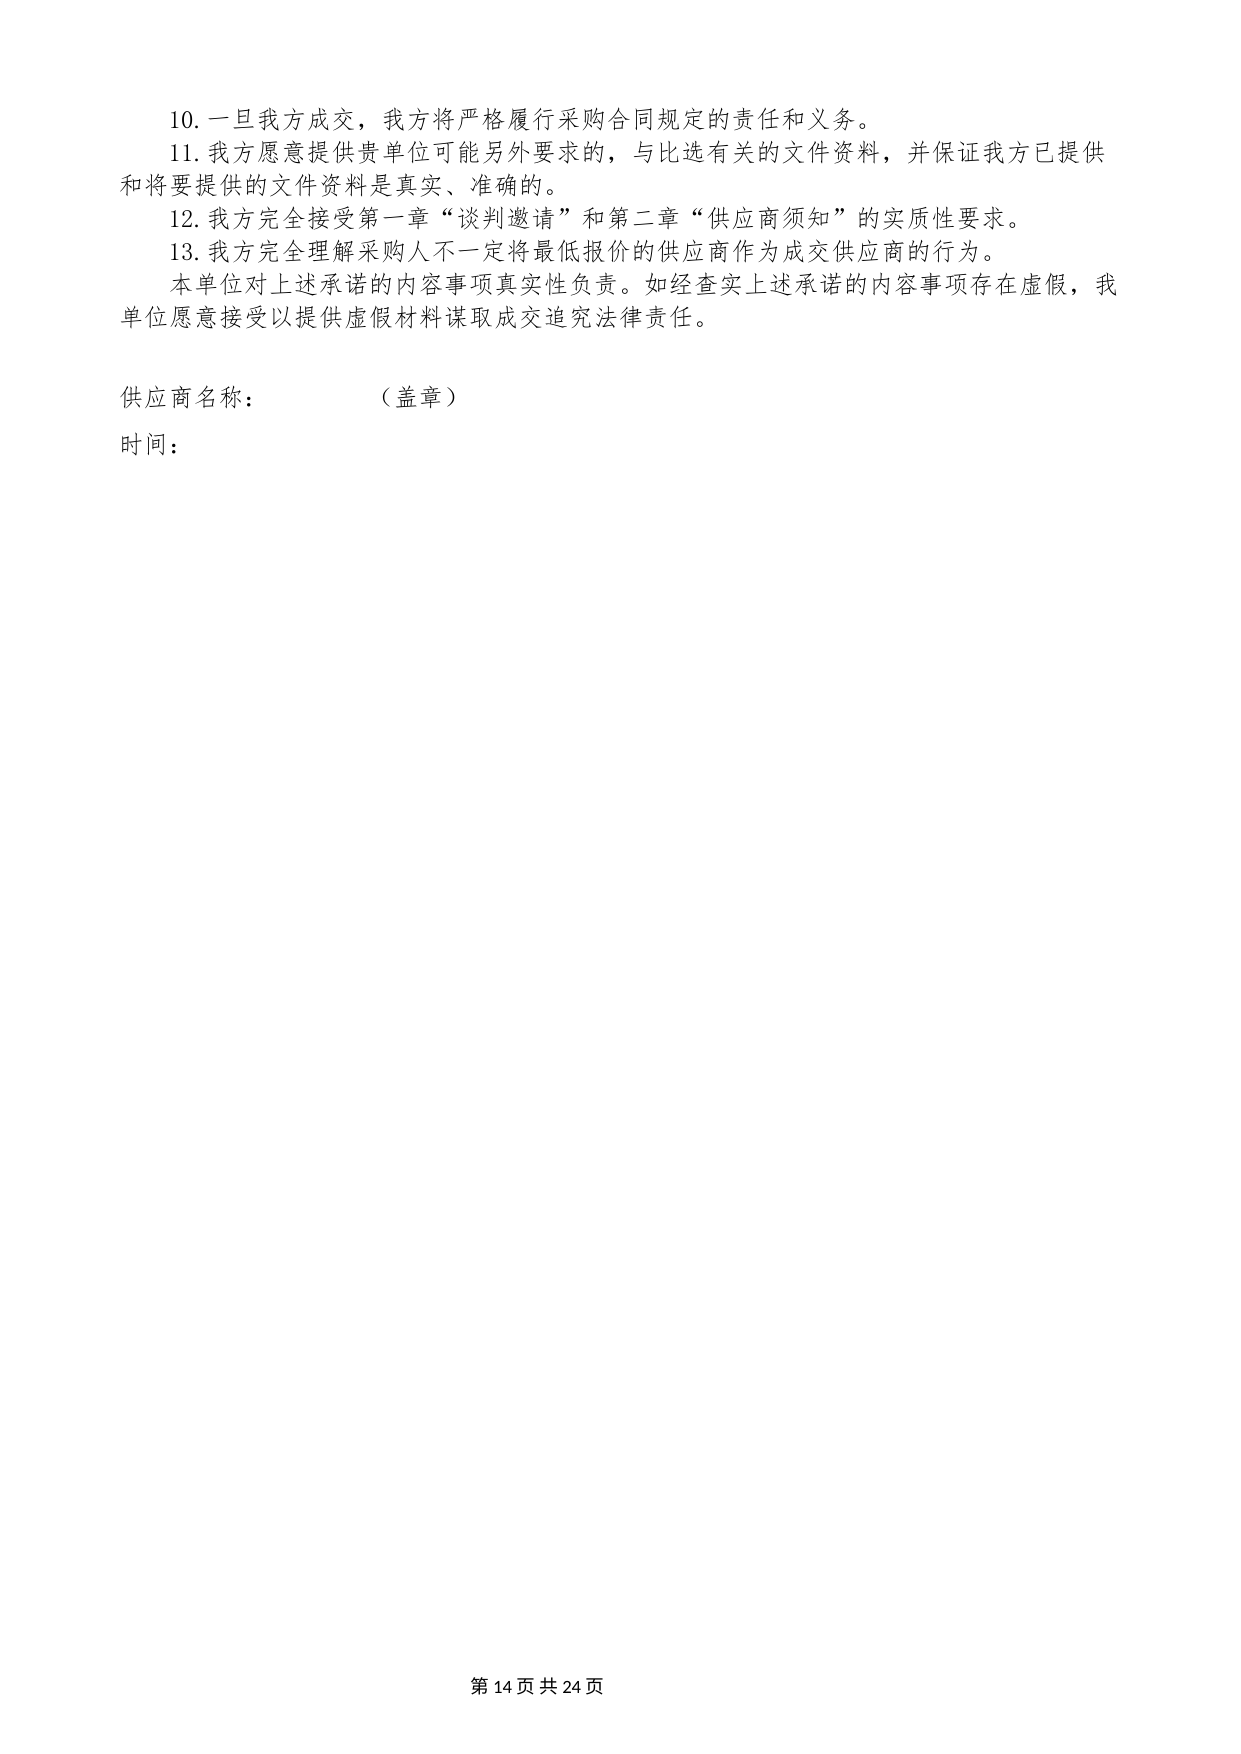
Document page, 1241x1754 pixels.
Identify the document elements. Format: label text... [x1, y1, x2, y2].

text 12.我方完全接受第一章“谈判邀请”和第二章“供应商须知”的实质性要求。 [118, 200, 1122, 233]
text 时间： [118, 427, 1122, 460]
text 11.我方愿意提供贵单位可能另外要求的，与比选有关的文件资料，并保证我方已提供和将要提供的文件资料是真实、准确的。 [118, 134, 1122, 200]
text 10.一旦我方成交，我方将严格履行采购合同规定的责任和义务。 [118, 101, 1122, 134]
text 供应商名称： （盖章） [118, 379, 1122, 412]
text 13.我方完全理解采购人不一定将最低报价的供应商作为成交供应商的行为。 [118, 233, 1122, 266]
text 本单位对上述承诺的内容事项真实性负责。如经查实上述承诺的内容事项存在虚假，我单位愿意接受以提供虚假材料谋取成交追究法律责任。 [118, 266, 1122, 332]
